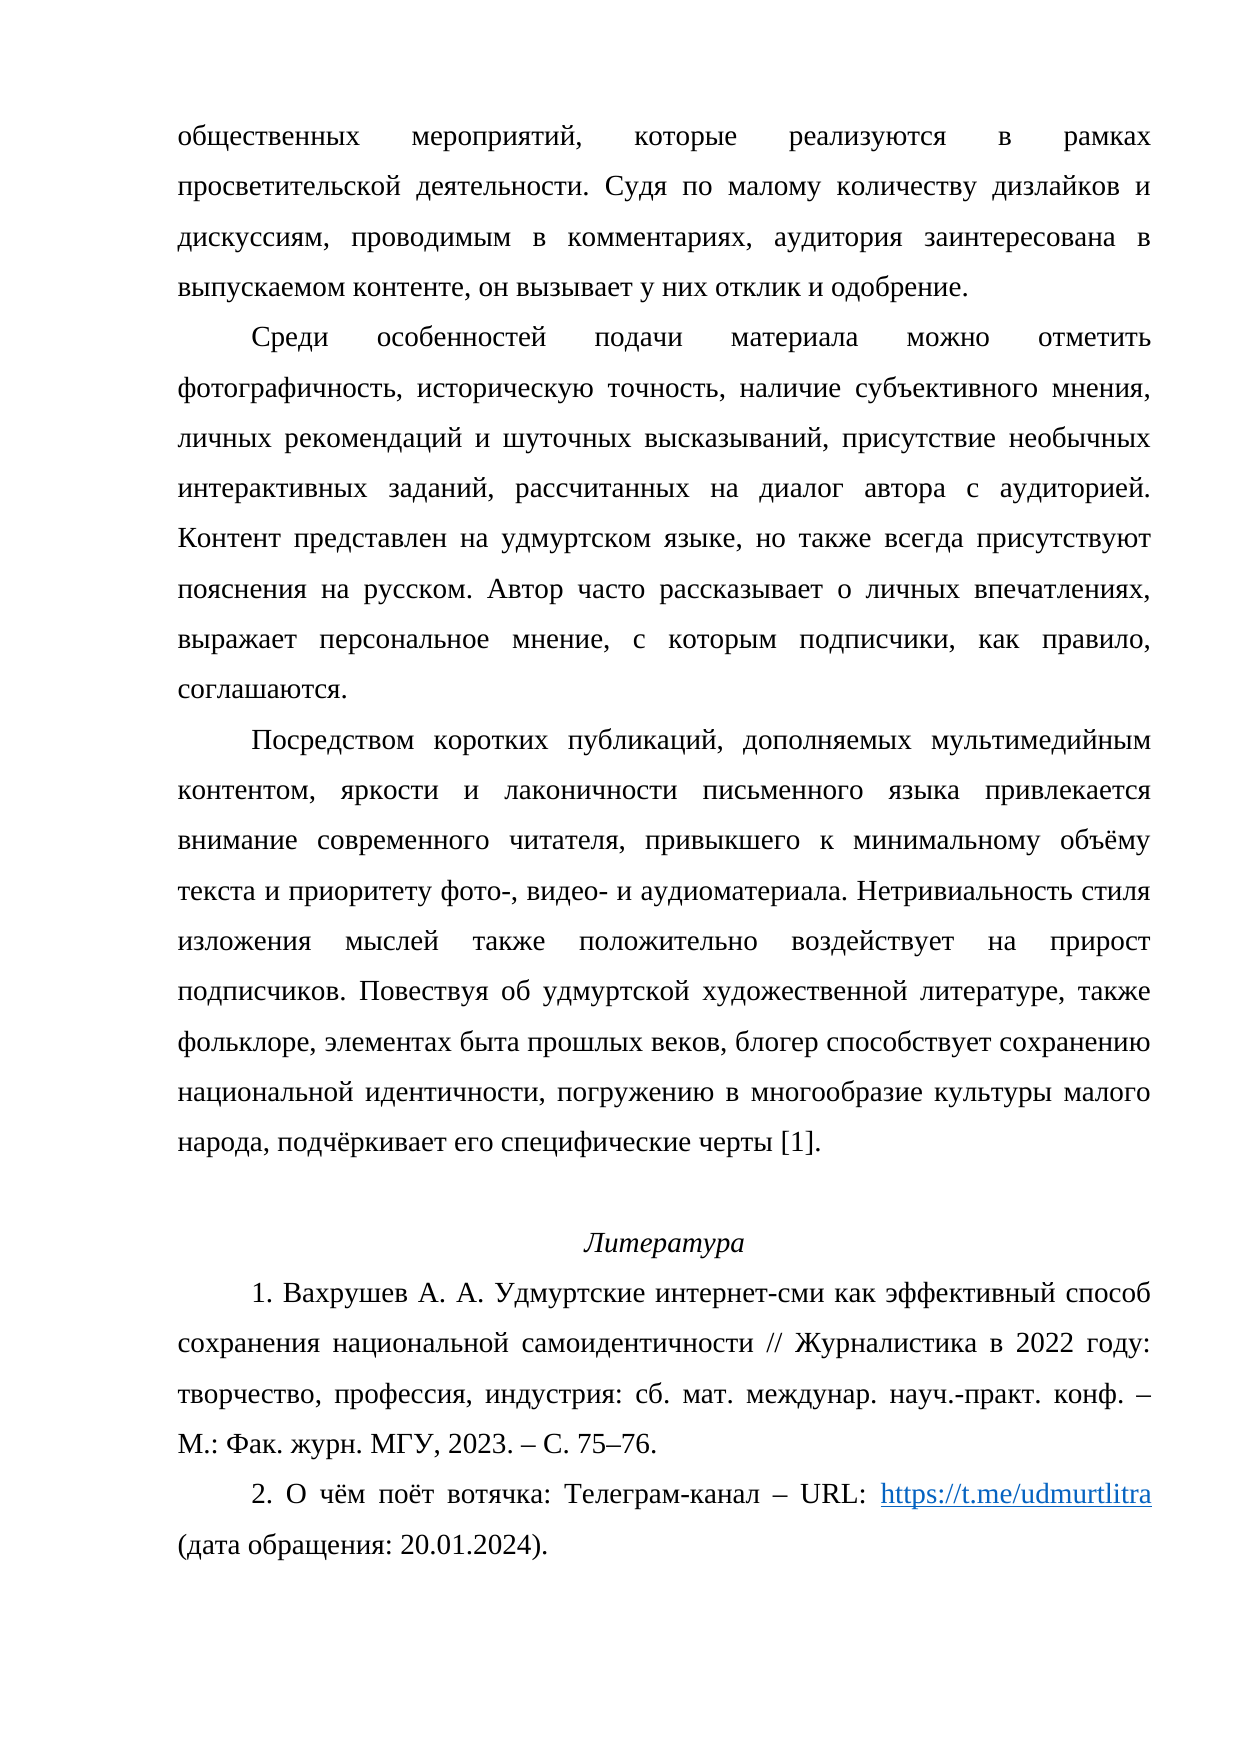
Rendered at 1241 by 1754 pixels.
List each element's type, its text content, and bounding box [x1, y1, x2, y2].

text Литература [177, 1225, 1152, 1258]
text 1. Вахрушев А. А. Удмуртские интернет-сми как эффективный способ сохранения национальной самоидентичности // Журналистика в 2022 году: творчество, профессия, индустрия: сб. мат. междунар. науч.-практ. конф. – М.: Фак. журн. МГУ, 2023. – С. 75–76. [177, 1275, 1152, 1460]
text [177, 118, 1152, 303]
text Посредством коротких публикаций, дополняемых мультимедийным контентом, яркости и лаконичности письменного языка привлекается внимание современного читателя, привыкшего к минимальному объёму текста и приоритету фото-, видео- и аудиоматериала. Нетривиальность стиля изложения мыслей также положительно воздействует на прирост подписчиков. Повествуя об удмуртской художественной литературе, также фольклоре, элементах быта прошлых веков, блогер способствует сохранению национальной идентичности, погружению в многообразие культуры малого народа, подчёркивает его специфические черты [1]. [177, 722, 1152, 1158]
text Среди особенностей подачи материала можно отметить фотографичность, историческую точность, наличие субъективного мнения, личных рекомендаций и шуточных высказываний, присутствие необычных интерактивных заданий, рассчитанных на диалог автора с аудиторией. Контент представлен на удмуртском языке, но также всегда присутствуют пояснения на русском. Автор часто рассказывает о личных впечатлениях, выражает персональное мнение, с которым подписчики, как правило, соглашаются. [177, 319, 1152, 705]
text 2. О чём поёт вотячка: Телеграм-канал – URL: https://t.me/udmurtlitra (дата обращения: 20.01.2024). [177, 1477, 1152, 1560]
